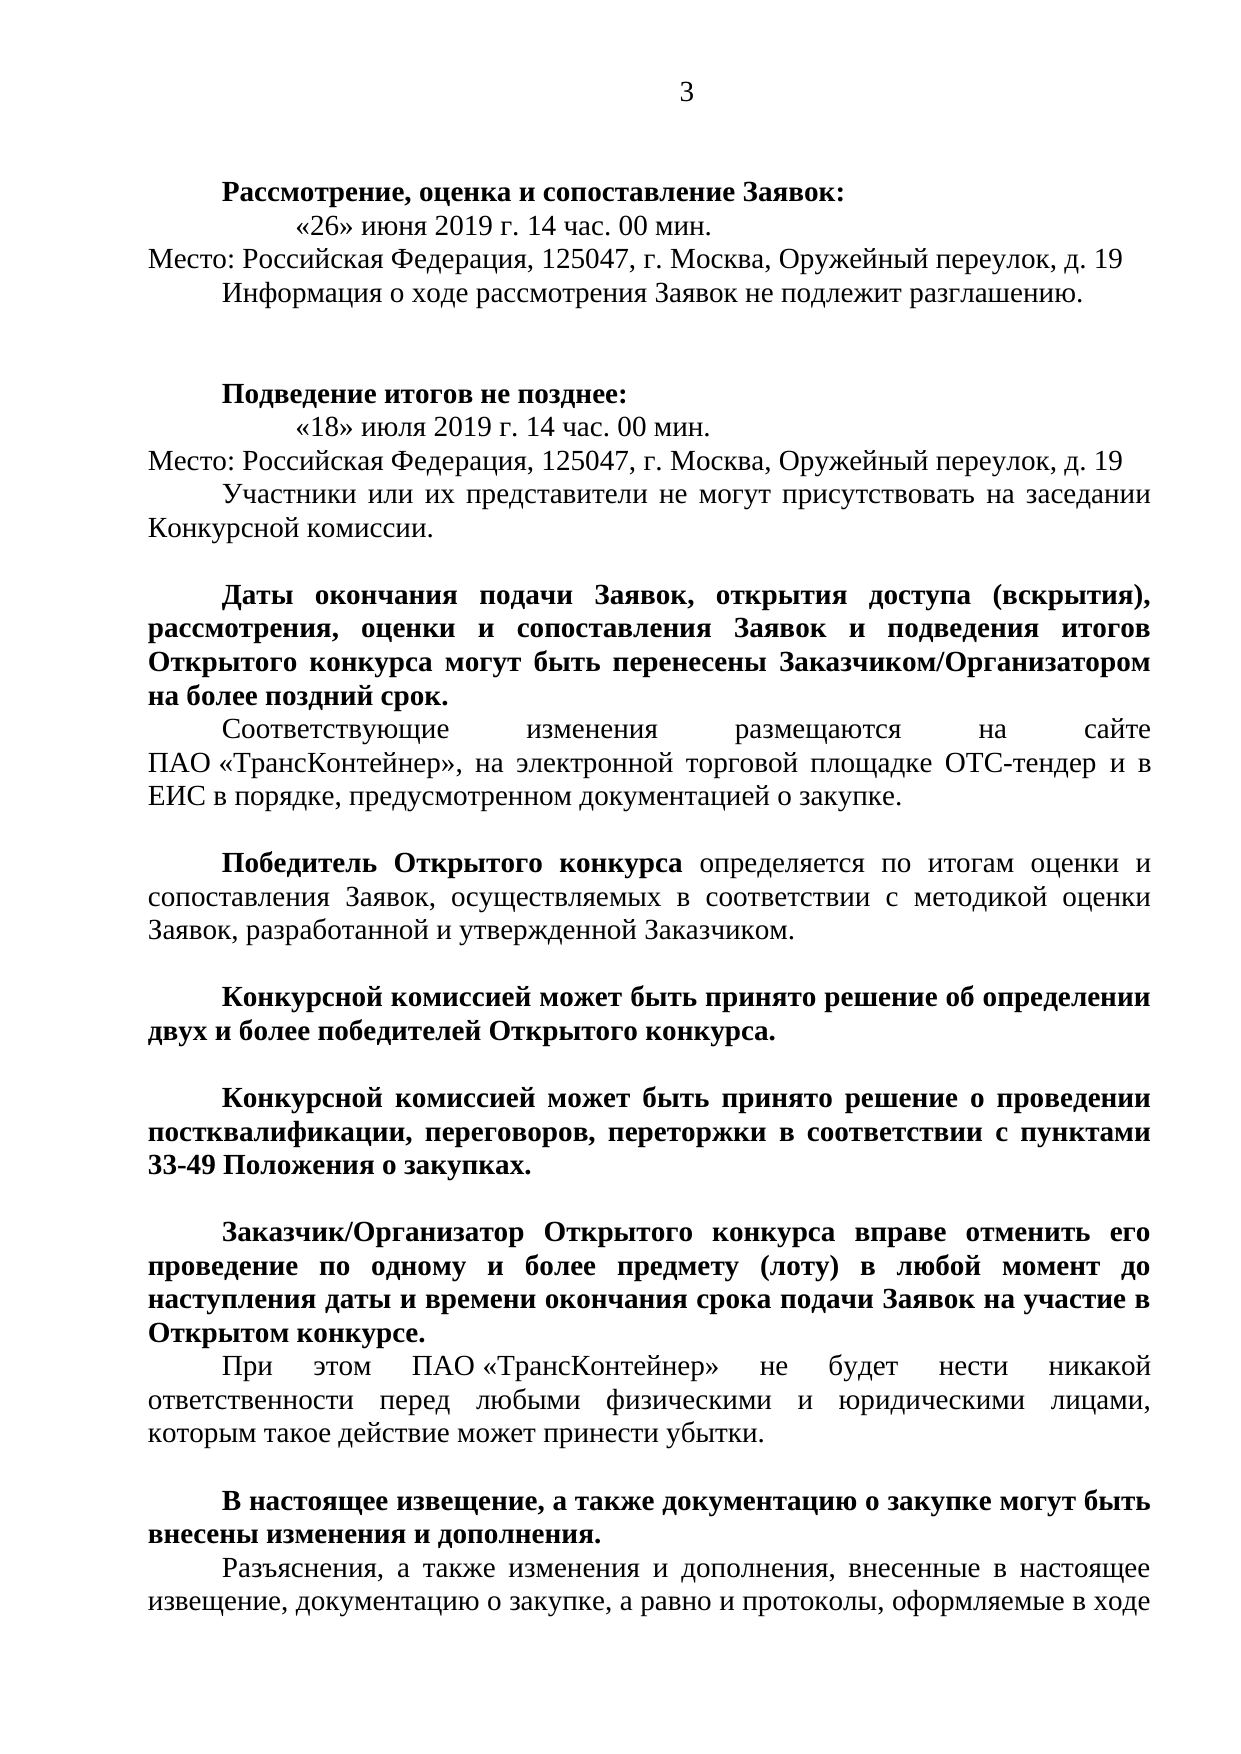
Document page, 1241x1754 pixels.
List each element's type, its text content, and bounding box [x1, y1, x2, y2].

text Место: Российская Федерация, 125047, г. Москва, Оружейный переулок, д. 19 [148, 242, 1152, 275]
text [148, 1550, 1152, 1617]
text В настоящее извещение, а также документацию о закупке могут быть внесены изменения и дополнения. [148, 1483, 1152, 1550]
text «18» июля 2019 г. 14 час. 00 мин. [148, 409, 1152, 443]
text Участники или их представители не могут присутствовать на заседании Конкурсной комиссии. [148, 476, 1152, 543]
text Заказчик/Организатор Открытого конкурса вправе отменить его проведение по одному и более предмету (лоту) в любой момент до наступления даты и времени окончания срока подачи Заявок на участие в Открытом конкурсе. [148, 1214, 1152, 1348]
text Соответствующие изменения размещаются на сайте ПАО «ТрансКонтейнер», на электронной торговой площадке ОТС-тендер и в ЕИС в порядке, предусмотренном документацией о закупке. [148, 711, 1152, 812]
text При этом ПАО «ТрансКонтейнер» не будет нести никакой ответственности перед любыми физическими и юридическими лицами, которым такое действие может принести убытки. [148, 1348, 1152, 1449]
text Информация о ходе рассмотрения Заявок не подлежит разглашению. [148, 275, 1152, 309]
text Подведение итогов не позднее: [148, 376, 1152, 409]
text Победитель Открытого конкурса определяется по итогам оценки и сопоставления Заявок, осуществляемых в соответствии с методикой оценки Заявок, разработанной и утвержденной Заказчиком. [148, 845, 1152, 946]
text Рассмотрение, оценка и сопоставление Заявок: [148, 174, 1152, 208]
text «26» июня 2019 г. 14 час. 00 мин. [148, 208, 1152, 242]
text Даты окончания подачи Заявок, открытия доступа (вскрытия), рассмотрения, оценки и сопоставления Заявок и подведения итогов Открытого конкурса могут быть перенесены Заказчиком/Организатором на более поздний срок. [148, 577, 1152, 711]
text Место: Российская Федерация, 125047, г. Москва, Оружейный переулок, д. 19 [148, 443, 1152, 476]
text Конкурсной комиссией может быть принято решение об определении двух и более победителей Открытого конкурса. [148, 979, 1152, 1047]
text Конкурсной комиссией может быть принято решение о проведении постквалификации, переговоров, переторжки в соответствии с пунктами 33-49 Положения о закупках. [148, 1080, 1152, 1181]
